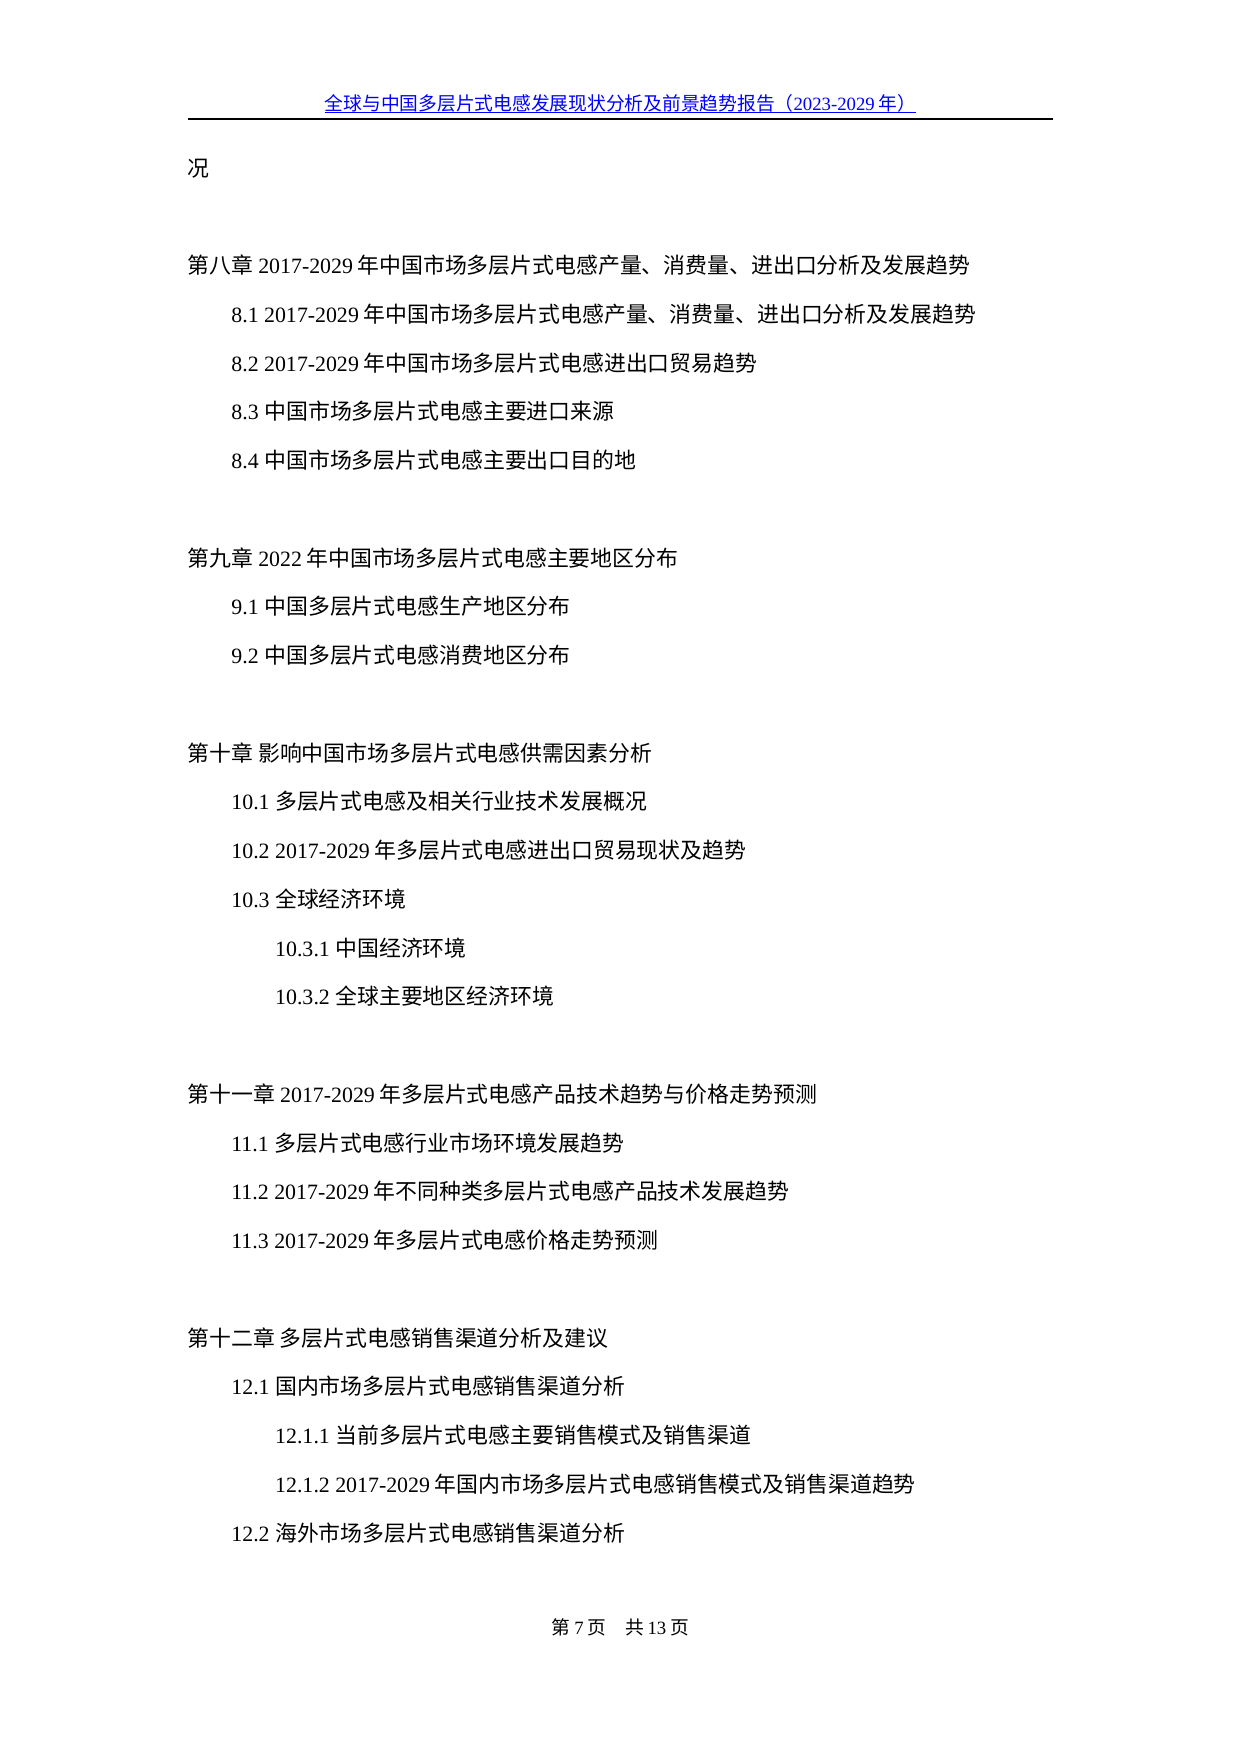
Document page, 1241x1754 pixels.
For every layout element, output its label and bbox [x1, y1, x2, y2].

text [187, 150, 1053, 1548]
